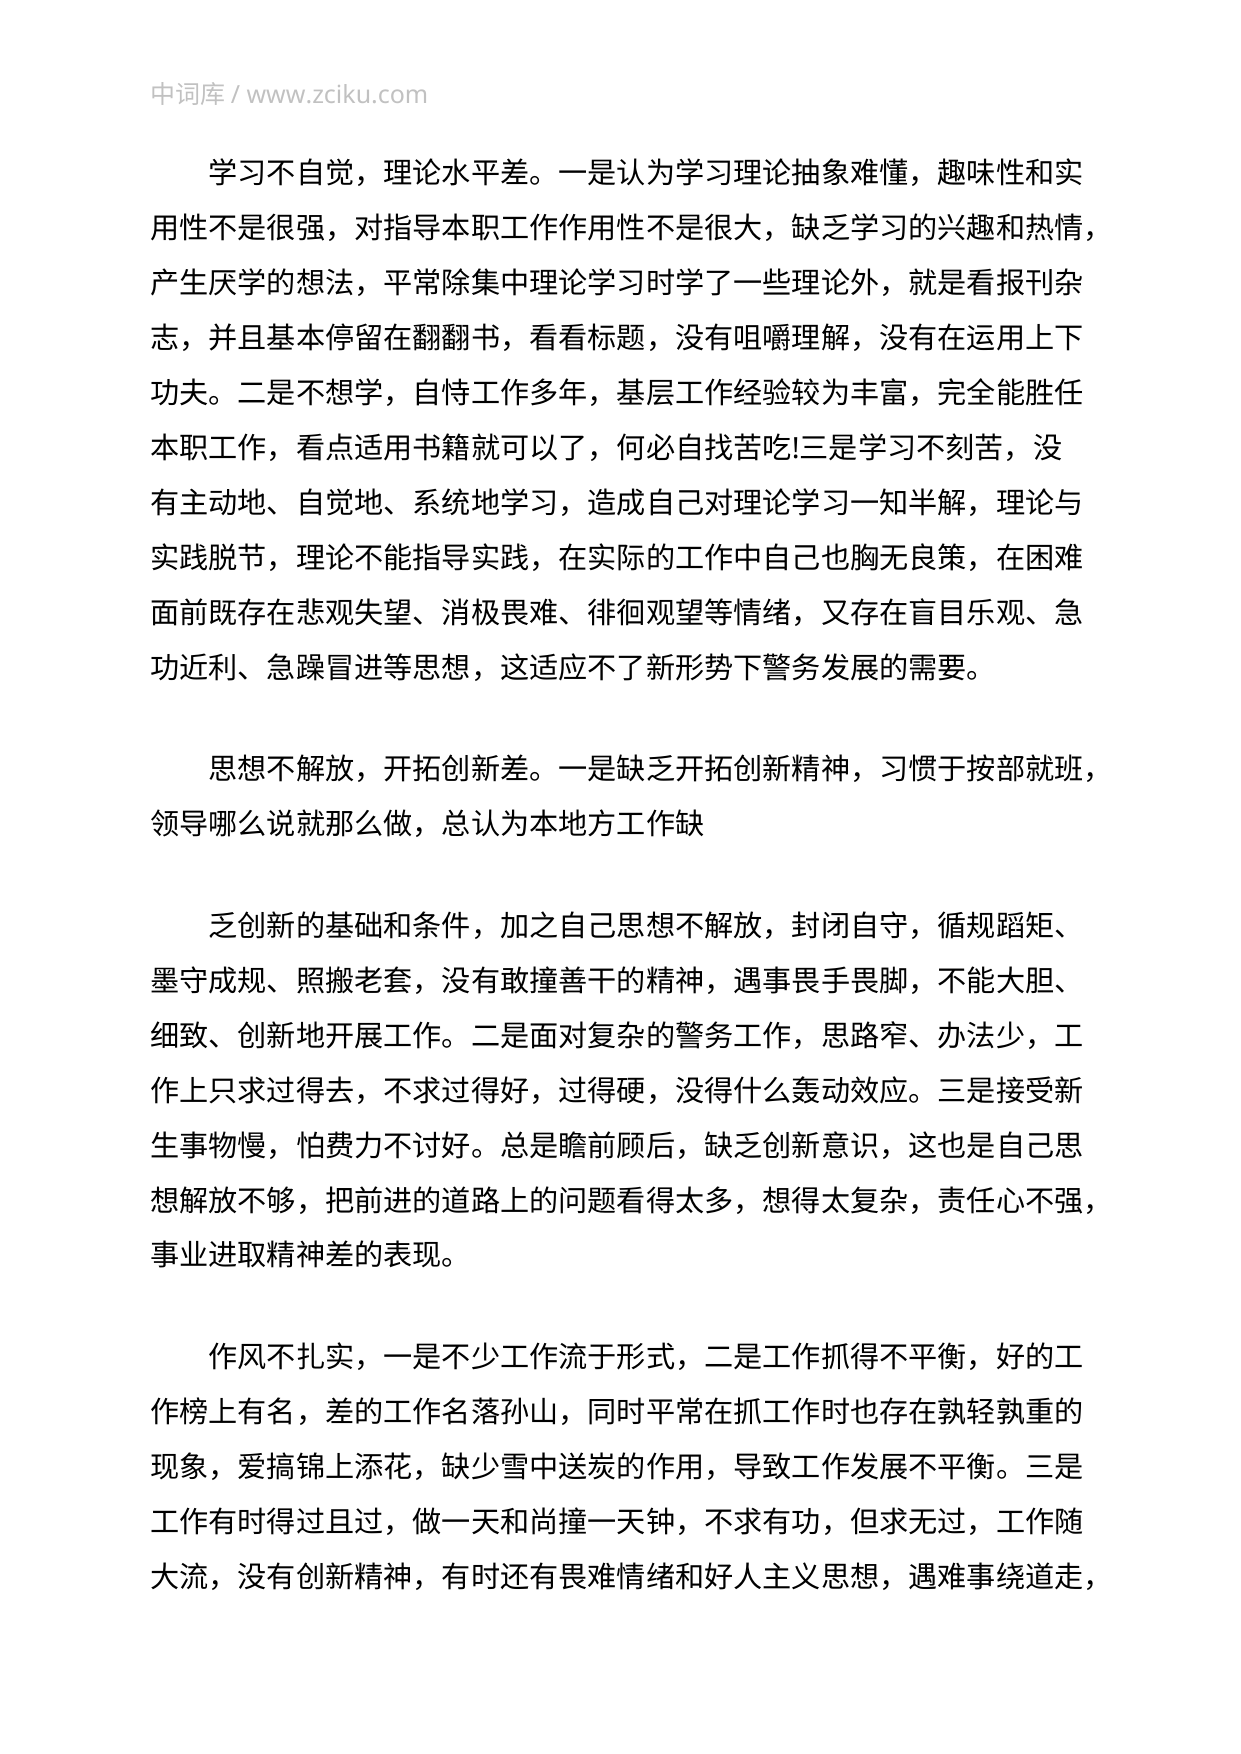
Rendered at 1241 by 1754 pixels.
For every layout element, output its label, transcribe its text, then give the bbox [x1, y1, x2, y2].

text 思想不解放，开拓创新差。一是缺乏开拓创新精神，习惯于按部就班，领导哪么说就那么做，总认为本地方工作缺 [150, 746, 1090, 843]
text 学习不自觉，理论水平差。一是认为学习理论抽象难懂，趣味性和实用性不是很强，对指导本职工作作用性不是很大，缺乏学习的兴趣和热情，产生厌学的想法，平常除集中理论学习时学了一些理论外，就是看报刊杂志，并且基本停留在翻翻书，看看标题，没有咀嚼理解，没有在运用上下功夫。二是不想学，自恃工作多年，基层工作经验较为丰富，完全能胜任本职工作，看点适用书籍就可以了，何必自找苦吃!三是学习不刻苦，没有主动地、自觉地、系统地学习，造成自己对理论学习一知半解，理论与实践脱节，理论不能指导实践，在实际的工作中自己也胸无良策，在困难面前既存在悲观失望、消极畏难、徘徊观望等情绪，又存在盲目乐观、急功近利、急躁冒进等思想，这适应不了新形势下警务发展的需要。 [150, 150, 1090, 686]
text 乏创新的基础和条件，加之自己思想不解放，封闭自守，循规蹈矩、墨守成规、照搬老套，没有敢撞善干的精神，遇事畏手畏脚，不能大胆、细致、创新地开展工作。二是面对复杂的警务工作，思路窄、办法少，工作上只求过得去，不求过得好，过得硬，没得什么轰动效应。三是接受新生事物慢，怕费力不讨好。总是瞻前顾后，缺乏创新意识，这也是自己思想解放不够，把前进的道路上的问题看得太多，想得太复杂，责任心不强，事业进取精神差的表现。 [150, 903, 1090, 1274]
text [150, 1334, 1090, 1596]
